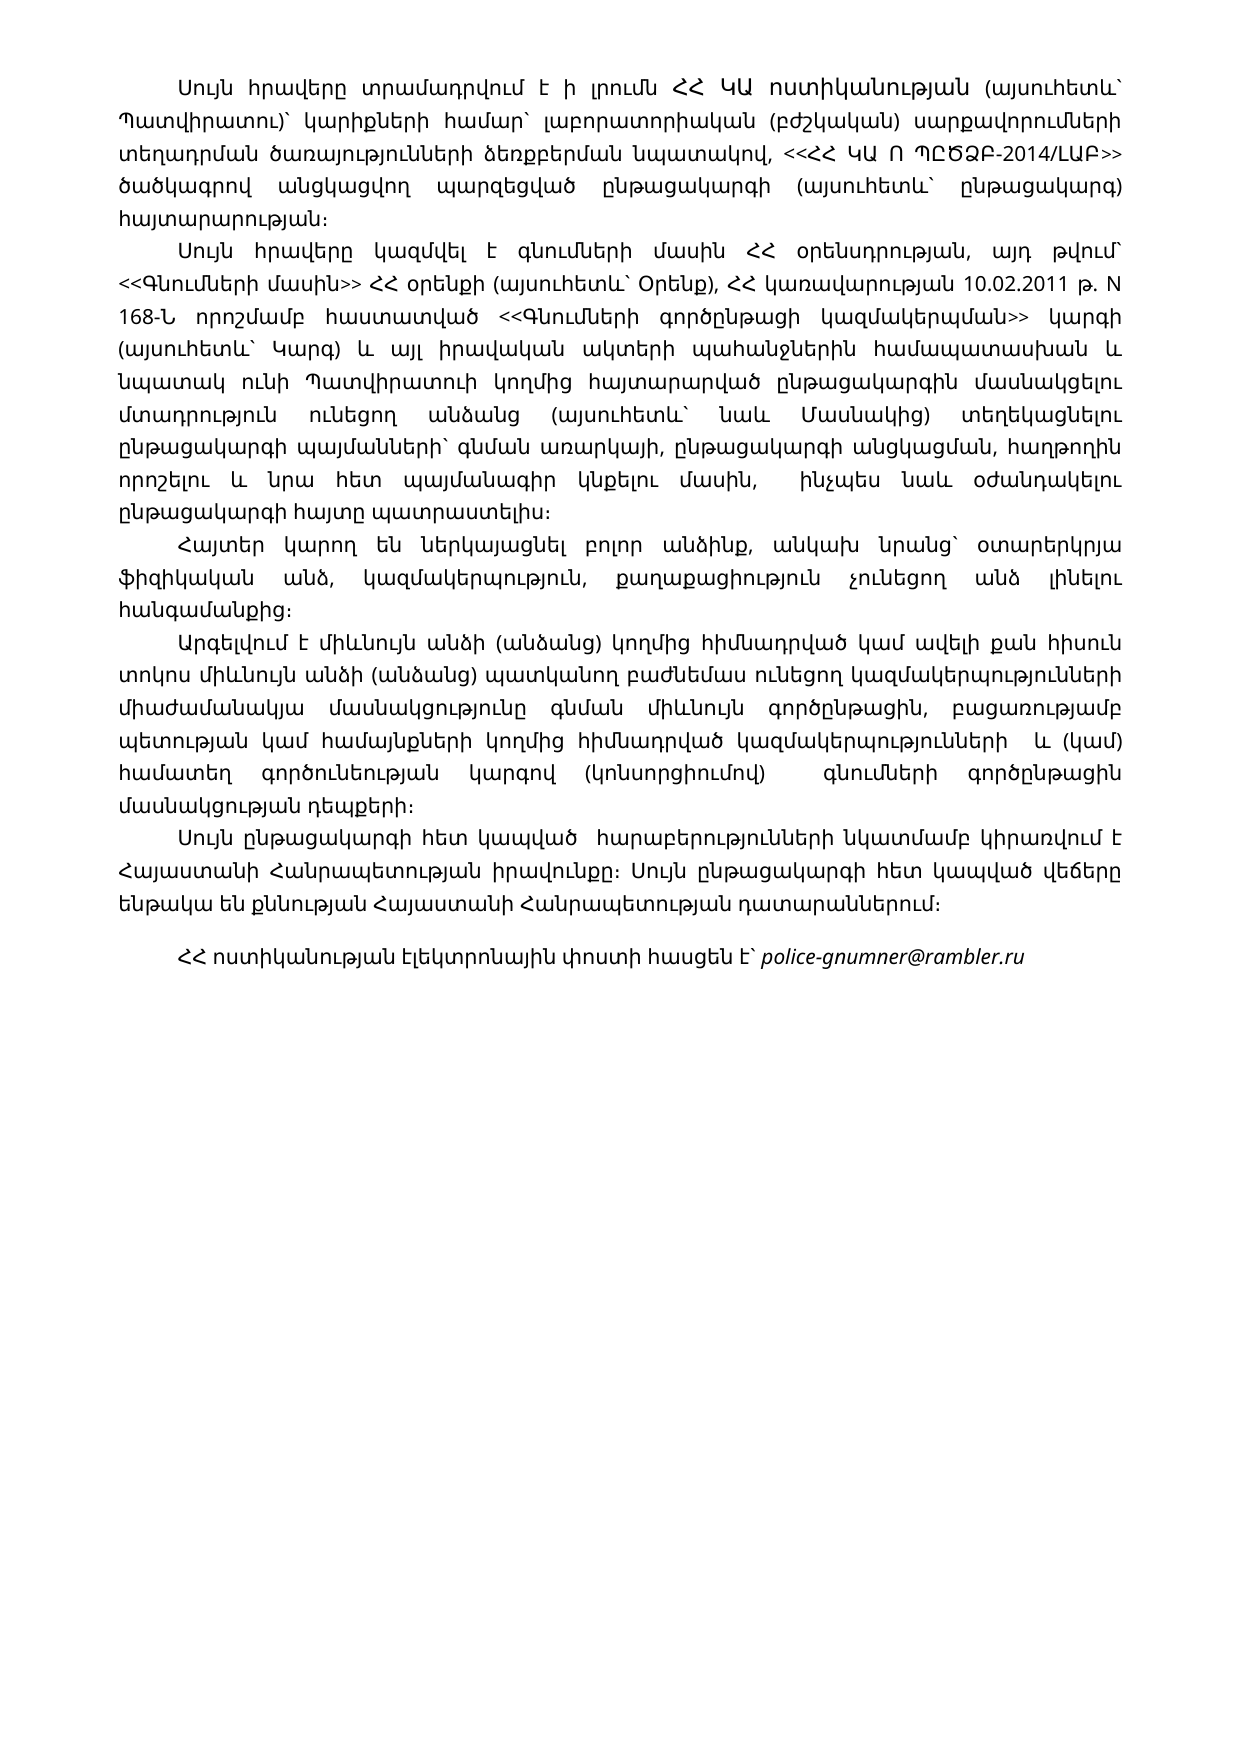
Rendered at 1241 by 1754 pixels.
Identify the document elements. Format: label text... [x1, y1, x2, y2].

text Սույն հրավերը տրամադրվում է ի լրումն ՀՀ ԿԱ ոստիկանության (այսուհետև` Պատվիրատու)` կարիքների համար` լաբորատորիական (բժշկական) սարքավորումների տեղադրման ծառայությունների ձեռքբերման նպատակով, <<ՀՀ ԿԱ Ո ՊԸԾՁԲ-2014/ԼԱԲ>> ծածկագրով անցկացվող պարզեցված ընթացակարգի (այսուհետև` ընթացակարգ) հայտարարության։ [118, 71, 1122, 232]
text ՀՀ ոստիկանության էլեկտրոնային փոստի հասցեն է` police-gnumner@rambler.ru [118, 942, 1122, 971]
text Սույն ընթացակարգի հետ կապված հարաբերությունների նկատմամբ կիրառվում է Հայաստանի Հանրապետության իրավունքը։ Սույն ընթացակարգի հետ կապված վեճերը ենթակա են քննության Հայաստանի Հանրապետության դատարաններում։ [118, 823, 1122, 917]
text Սույն հրավերը կազմվել է գնումների մասին ՀՀ օրենսդրության, այդ թվում` <<Գնումների մասին>> ՀՀ օրենքի (այսուհետև` Օրենք), ՀՀ կառավարության 10.02.2011 թ. N 168-Ն որոշմամբ հաստատված <<Գնումների գործընթացի կազմակերպման>> կարգի (այսուհետև` Կարգ) և այլ իրավական ակտերի պահանջներին համապատասխան և նպատակ ունի Պատվիրատուի կողմից հայտարարված ընթացակարգին մասնակցելու մտադրություն ունեցող անձանց (այսուհետև` նաև Մասնակից) տեղեկացնելու ընթացակարգի պայմանների` գնման առարկայի, ընթացակարգի անցկացման, հաղթողին որոշելու և նրա հետ պայմանագիր կնքելու մասին, ինչպես նաև օժանդակելու ընթացակարգի հայտը պատրաստելիս։ [118, 237, 1122, 526]
text Արգելվում է միևնույն անձի (անձանց) կողմից հիմնադրված կամ ավելի քան հիսուն տոկոս միևնույն անձի (անձանց) պատկանող բաժնեմաս ունեցող կազմակերպությունների միաժամանակյա մասնակցությունը գնման միևնույն գործընթացին, բացառությամբ պետության կամ համայնքների կողմից հիմնադրված կազմակերպությունների և (կամ) համատեղ գործունեության կարգով (կոնսորցիումով) գնումների գործընթացին մասնակցության դեպքերի։ [118, 628, 1122, 819]
text Հայտեր կարող են ներկայացնել բոլոր անձինք, անկախ նրանց` օտարերկրյա ֆիզիկական անձ, կազմակերպություն, քաղաքացիություն չունեցող անձ լինելու հանգամանքից։ [118, 530, 1122, 624]
